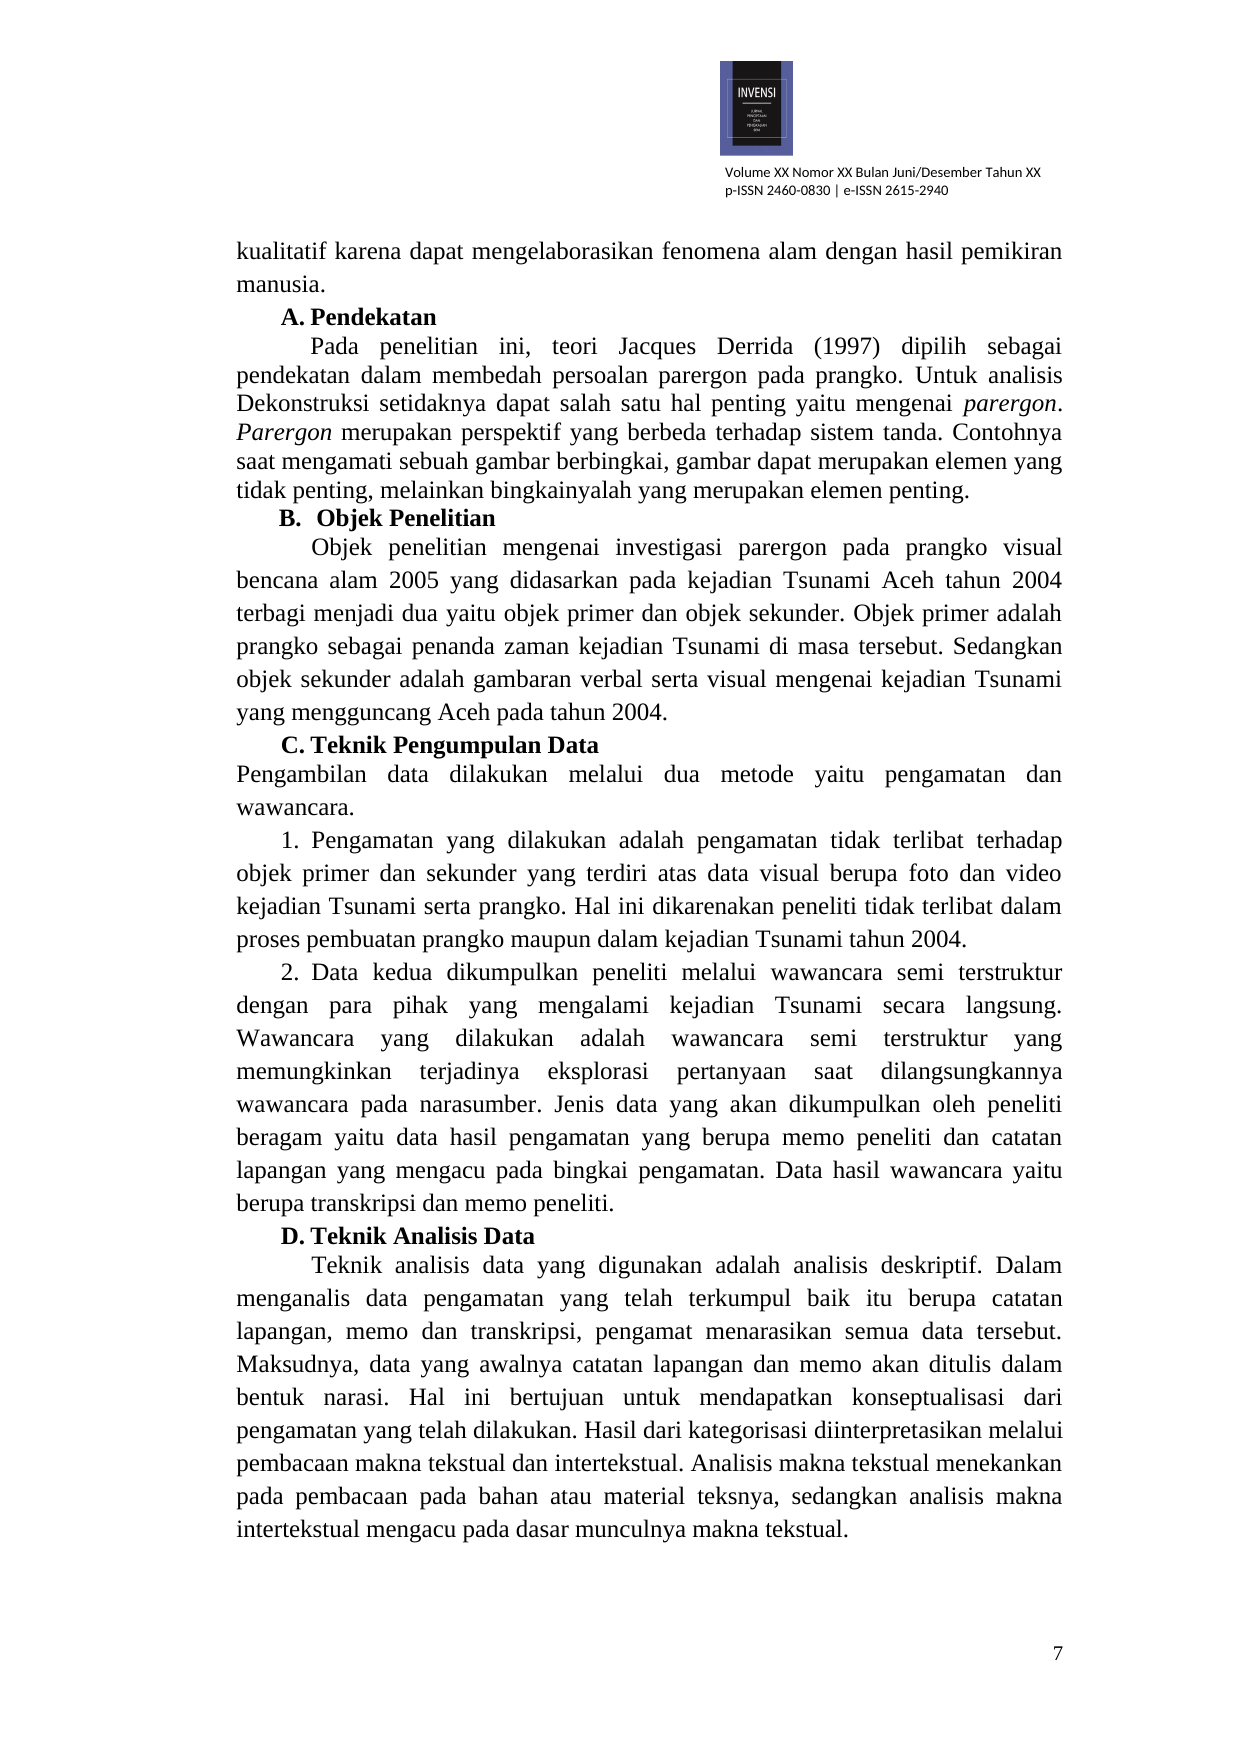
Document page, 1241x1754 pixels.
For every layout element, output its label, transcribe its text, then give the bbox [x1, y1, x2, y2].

list Teknik Pengumpulan Data [281, 730, 1063, 759]
text Objek penelitian mengenai investigasi parergon pada prangko visual bencana alam 2005 yang didasarkan pada kejadian Tsunami Aceh tahun 2004 terbagi menjadi dua yaitu objek primer dan objek sekunder. Objek primer adalah prangko sebagai penanda zaman kejadian Tsunami di masa tersebut. Sedangkan objek sekunder adalah gambaran verbal serta visual mengenai kejadian Tsunami yang mengguncang Aceh pada tahun 2004. [236, 532, 1063, 726]
list Pengamatan yang dilakukan adalah pengamatan tidak terlibat terhadap objek primer dan sekunder yang terdiri atas data visual berupa foto dan video kejadian Tsunami serta prangko. Hal ini dikarenakan peneliti tidak terlibat dalam proses pembuatan prangko maupun dalam kejadian Tsunami tahun 2004. [236, 825, 1063, 953]
text Pengambilan data dilakukan melalui dua metode yaitu pengamatan dan wawancara. [236, 759, 1063, 821]
list Objek Penelitian [278, 503, 1063, 532]
text Teknik analisis data yang digunakan adalah analisis deskriptif. Dalam menganalis data pengamatan yang telah terkumpul baik itu berupa catatan lapangan, memo dan transkripsi, pengamat menarasikan semua data tersebut. Maksudnya, data yang awalnya catatan lapangan dan memo akan ditulis dalam bentuk narasi. Hal ini bertujuan untuk mendapatkan konseptualisasi dari pengamatan yang telah dilakukan. Hasil dari kategorisasi diinterpretasikan melalui pembacaan makna tekstual dan intertekstual. Analisis makna tekstual menekankan pada pembacaan pada bahan atau material teksnya, sedangkan analisis makna intertekstual mengacu pada dasar munculnya makna tekstual. [236, 1250, 1063, 1543]
list Teknik Analisis Data [281, 1221, 1063, 1250]
picture [720, 61, 793, 155]
text Pada penelitian ini, teori Jacques Derrida (1997) dipilih sebagai pendekatan dalam membedah persoalan parergon pada prangko. Untuk analisis Dekonstruksi setidaknya dapat salah satu hal penting yaitu mengenai parergon. Parergon merupakan perspektif yang berbeda terhadap sistem tanda. Contohnya saat mengamati sebuah gambar berbingkai, gambar dapat merupakan elemen yang tidak penting, melainkan bingkainyalah yang merupakan elemen penting. [236, 331, 1063, 503]
list Data kedua dikumpulkan peneliti melalui wawancara semi terstruktur dengan para pihak yang mengalami kejadian Tsunami secara langsung. Wawancara yang dilakukan adalah wawancara semi terstruktur yang memungkinkan terjadinya eksplorasi pertanyaan saat dilangsungkannya wawancara pada narasumber. Jenis data yang akan dikumpulkan oleh peneliti beragam yaitu data hasil pengamatan yang berupa memo peneliti dan catatan lapangan yang mengacu pada bingkai pengamatan. Data hasil wawancara yaitu berupa transkripsi dan memo peneliti. [236, 957, 1063, 1217]
list Pendekatan [281, 302, 1063, 331]
